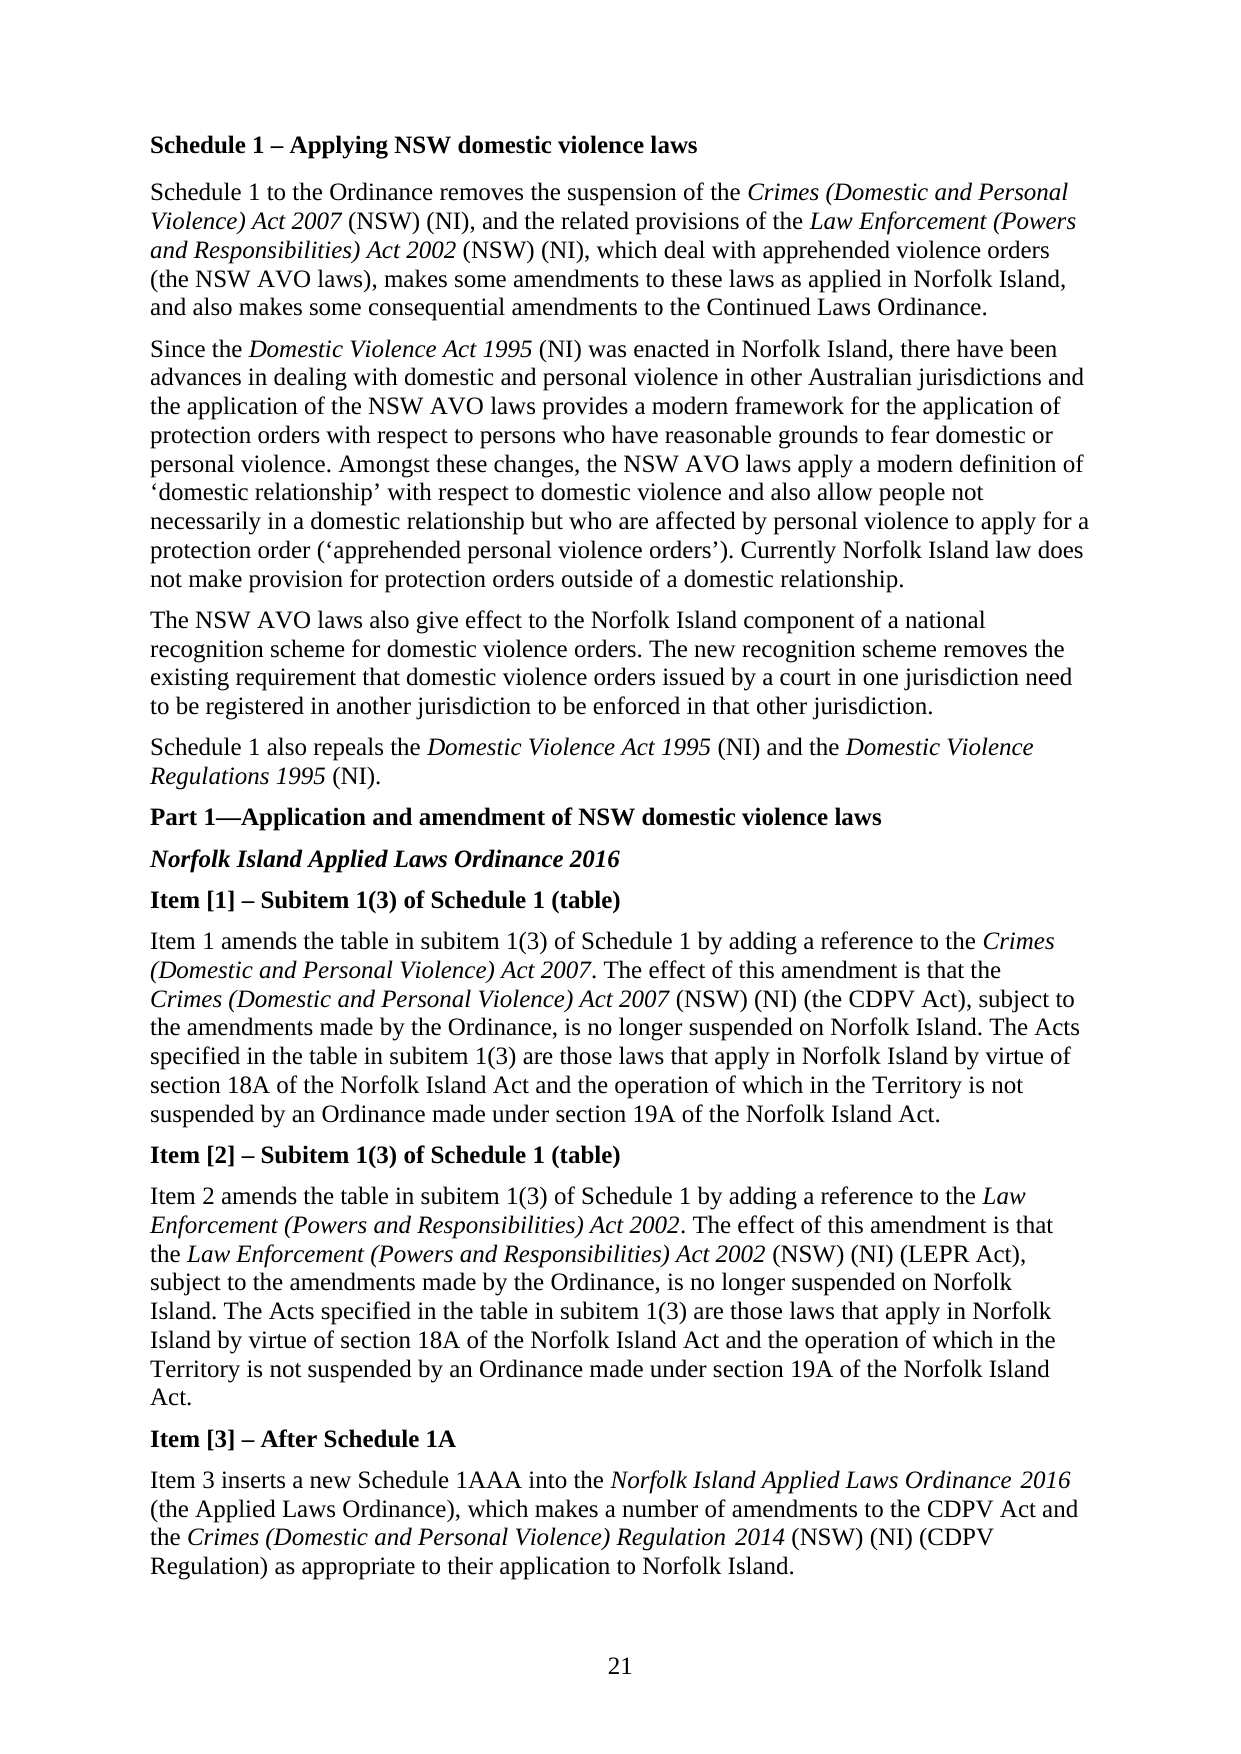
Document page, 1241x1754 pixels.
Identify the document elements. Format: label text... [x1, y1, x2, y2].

text Item [3] – After Schedule 1A [150, 1424, 1081, 1452]
list Schedule 1 to the Ordinance removes the suspension of the Crimes (Domestic and Personal Violence) Act 2007 (NSW) (NI), and the related provisions of the Law Enforcement (Powers and Responsibilities) Act 2002 (NSW) (NI), which deal with apprehended violence orders (the NSW AVO laws), makes some amendments to these laws as applied in Norfolk Island, and also makes some consequential amendments to the Continued Laws Ordinance. [150, 177, 1090, 321]
list Since the Domestic Violence Act 1995 (NI) was enacted in Norfolk Island, there have been advances in dealing with domestic and personal violence in other Australian jurisdictions and the application of the NSW AVO laws provides a modern framework for the application of protection orders with respect to persons who have reasonable grounds to fear domestic or personal violence. Amongst these changes, the NSW AVO laws apply a modern definition of ‘domestic relationship’ with respect to domestic violence and also allow people not necessarily in a domestic relationship but who are affected by personal violence to apply for a protection order (‘apprehended personal violence orders’). Currently Norfolk Island law does not make provision for protection orders outside of a domestic relationship. [150, 334, 1090, 592]
list The NSW AVO laws also give effect to the Norfolk Island component of a national recognition scheme for domestic violence orders. The new recognition scheme removes the existing requirement that domestic violence orders issued by a court in one jurisdiction need to be registered in another jurisdiction to be enforced in that other jurisdiction. [150, 605, 1090, 720]
text Item [1] – Subitem 1(3) of Schedule 1 (table) [150, 885, 1081, 914]
text Item 3 inserts a new Schedule 1AAA into the Norfolk Island Applied Laws Ordinance 2016 (the Applied Laws Ordinance), which makes a number of amendments to the CDPV Act and the Crimes (Domestic and Personal Violence) Regulation 2014 (NSW) (NI) (CDPV Regulation) as appropriate to their application to Norfolk Island. [150, 1465, 1081, 1580]
text Part 1—Application and amendment of NSW domestic violence laws [150, 802, 1081, 831]
text Item 1 amends the table in subitem 1(3) of Schedule 1 by adding a reference to the Crimes (Domestic and Personal Violence) Act 2007. The effect of this amendment is that the Crimes (Domestic and Personal Violence) Act 2007 (NSW) (NI) (the CDPV Act), subject to the amendments made by the Ordinance, is no longer suspended on Norfolk Island. The Acts specified in the table in subitem 1(3) are those laws that apply in Norfolk Island by virtue of section 18A of the Norfolk Island Act and the operation of which in the Territory is not suspended by an Ordinance made under section 19A of the Norfolk Island Act. [150, 926, 1081, 1127]
text Item [2] – Subitem 1(3) of Schedule 1 (table) [150, 1140, 1081, 1169]
list Schedule 1 also repeals the Domestic Violence Act 1995 (NI) and the Domestic Violence Regulations 1995 (NI). [150, 732, 1090, 790]
text Item 2 amends the table in subitem 1(3) of Schedule 1 by adding a reference to the Law Enforcement (Powers and Responsibilities) Act 2002. The effect of this amendment is that the Law Enforcement (Powers and Responsibilities) Act 2002 (NSW) (NI) (LEPR Act), subject to the amendments made by the Ordinance, is no longer suspended on Norfolk Island. The Acts specified in the table in subitem 1(3) are those laws that apply in Norfolk Island by virtue of section 18A of the Norfolk Island Act and the operation of which in the Territory is not suspended by an Ordinance made under section 19A of the Norfolk Island Act. [150, 1181, 1081, 1411]
text Norfolk Island Applied Laws Ordinance 2016 [150, 844, 1081, 872]
text Schedule 1 – Applying NSW domestic violence laws [150, 130, 1090, 158]
